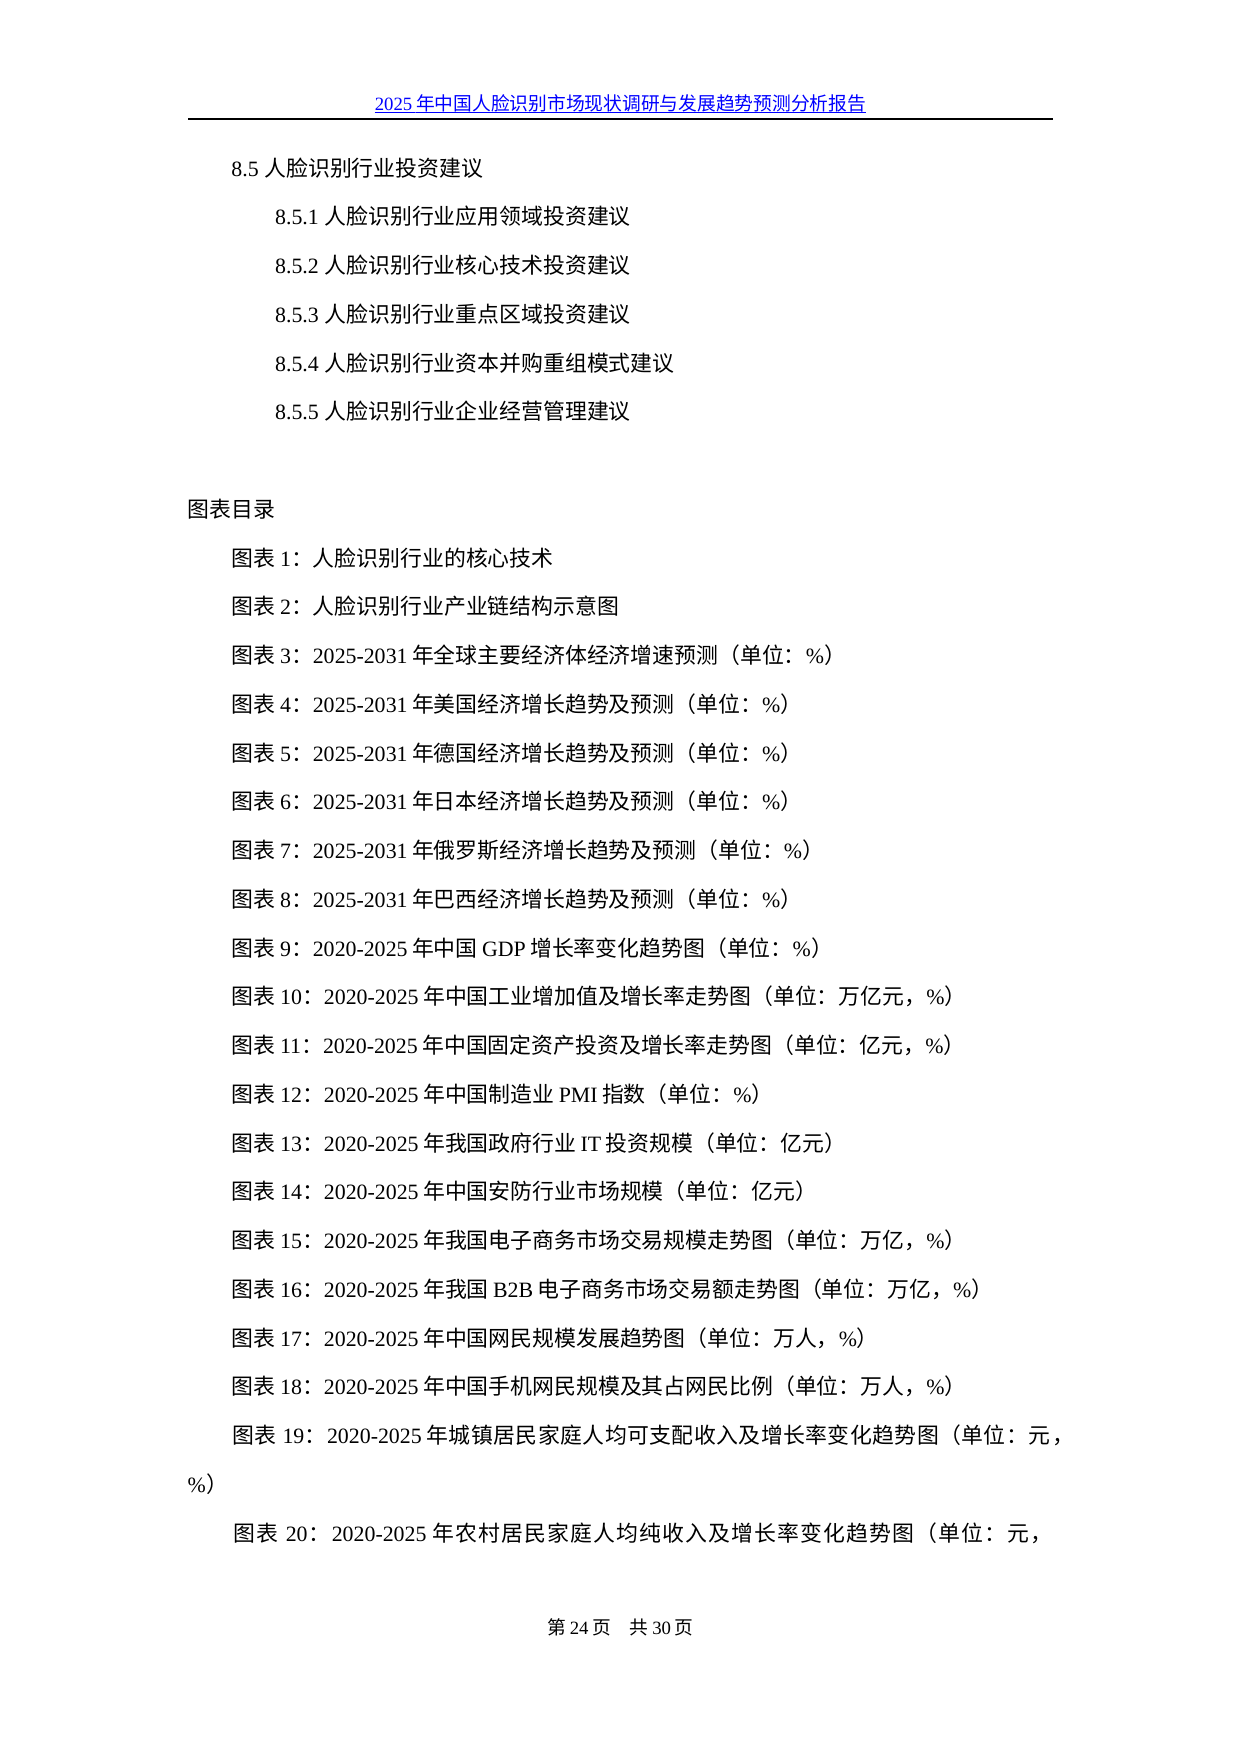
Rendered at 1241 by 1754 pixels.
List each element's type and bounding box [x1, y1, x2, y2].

text [187, 150, 1053, 1548]
